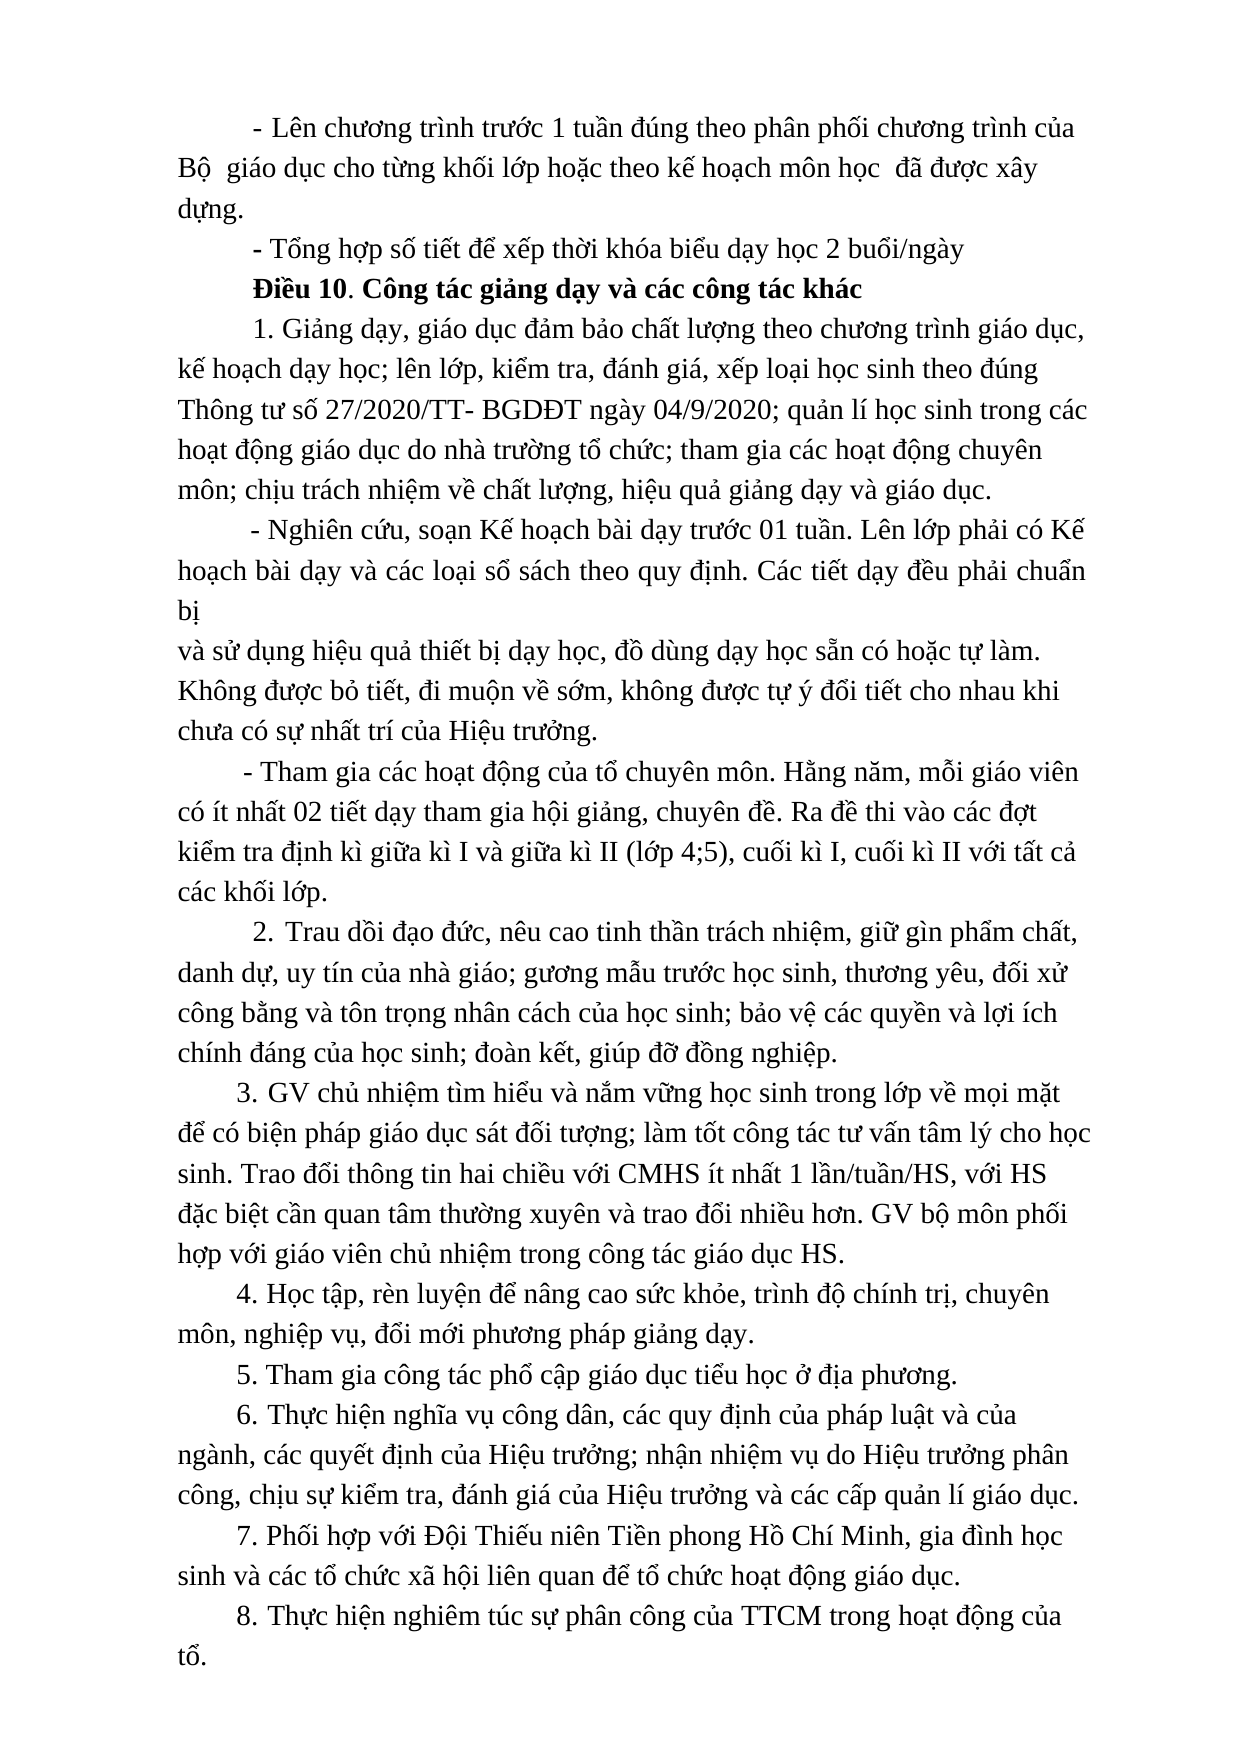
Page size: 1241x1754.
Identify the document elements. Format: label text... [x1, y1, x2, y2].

list GV chủ nhiệm tìm hiểu và nắm vững học sinh trong lớp về mọi mặt để có biện pháp giáo dục sát đối tượng; làm tốt công tác tư vấn tâm lý cho học sinh. Trao đổi thông tin hai chiều với CMHS ít nhất 1 lần/tuần/HS, với HS đặc biệt cần quan tâm thường xuyên và trao đổi nhiều hơn. GV bộ môn phối hợp với giáo viên chủ nhiệm trong công tác giáo dục HS. [177, 1075, 1092, 1270]
list Tổng hợp số tiết để xếp thời khóa biểu dạy học 2 buổi/ngày [252, 231, 1092, 264]
list Tham gia công tác phổ cập giáo dục tiểu học ở địa phương. [236, 1357, 1092, 1390]
list Giảng dạy, giáo dục đảm bảo chất lượng theo chương trình giáo dục, kế hoạch dạy học; lên lớp, kiểm tra, đánh giá, xếp loại học sinh theo đúng Thông tư số 27/2020/TT- BGDĐT ngày 04/9/2020; quản lí học sinh trong các hoạt động giáo dục do nhà trường tổ chức; tham gia các hoạt động chuyên môn; chịu trách nhiệm về chất lượng, hiệu quả giảng dạy và giáo dục. [177, 311, 1092, 506]
list - Nghiên cứu, soạn Kế hoạch bài dạy trước 01 tuần. Lên lớp phải có Kế hoạch bài dạy và các loại sổ sách theo quy định. Các tiết dạy đều phải chuẩn bị [177, 512, 1092, 626]
list Trau dồi đạo đức, nêu cao tinh thần trách nhiệm, giữ gìn phẩm chất, danh dự, uy tín của nhà giáo; gương mẫu trước học sinh, thương yêu, đối xử công bằng và tôn trọng nhân cách của học sinh; bảo vệ các quyền và lợi ích chính đáng của học sinh; đoàn kết, giúp đỡ đồng nghiệp. [177, 914, 1092, 1069]
list Điều 10. Công tác giảng dạy và các công tác khác [252, 271, 1092, 305]
list Thực hiện nghiêm túc sự phân công của TTCM trong hoạt động của tổ. [177, 1598, 1092, 1672]
list Lên chương trình trước 1 tuần đúng theo phân phối chương trình của Bộ giáo dục cho từng khối lớp hoặc theo kế hoạch môn học đã được xây dựng. [177, 110, 1092, 224]
list Học tập, rèn luyện để nâng cao sức khỏe, trình độ chính trị, chuyên môn, nghiệp vụ, đổi mới phương pháp giảng dạy. [177, 1276, 1092, 1350]
list Thực hiện nghĩa vụ công dân, các quy định của pháp luật và của ngành, các quyết định của Hiệu trưởng; nhận nhiệm vụ do Hiệu trưởng phân công, chịu sự kiểm tra, đánh giá của Hiệu trưởng và các cấp quản lí giáo dục. [177, 1397, 1092, 1511]
list - Tham gia các hoạt động của tổ chuyên môn. Hằng năm, mỗi giáo viên có ít nhất 02 tiết dạy tham gia hội giảng, chuyên đề. Ra đề thi vào các đợt kiểm tra định kì giữa kì I và giữa kì II (lớp 4;5), cuối kì I, cuối kì II với tất cả các khối lớp. [177, 754, 1092, 908]
text và sử dụng hiệu quả thiết bị dạy học, đồ dùng dạy học sẵn có hoặc tự làm. Không được bỏ tiết, đi muộn về sớm, không được tự ý đổi tiết cho nhau khi chưa có sự nhất trí của Hiệu trưởng. [177, 633, 1092, 747]
list Phối hợp với Đội Thiếu niên Tiền phong Hồ Chí Minh, gia đình học sinh và các tổ chức xã hội liên quan để tổ chức hoạt động giáo dục. [177, 1518, 1092, 1591]
